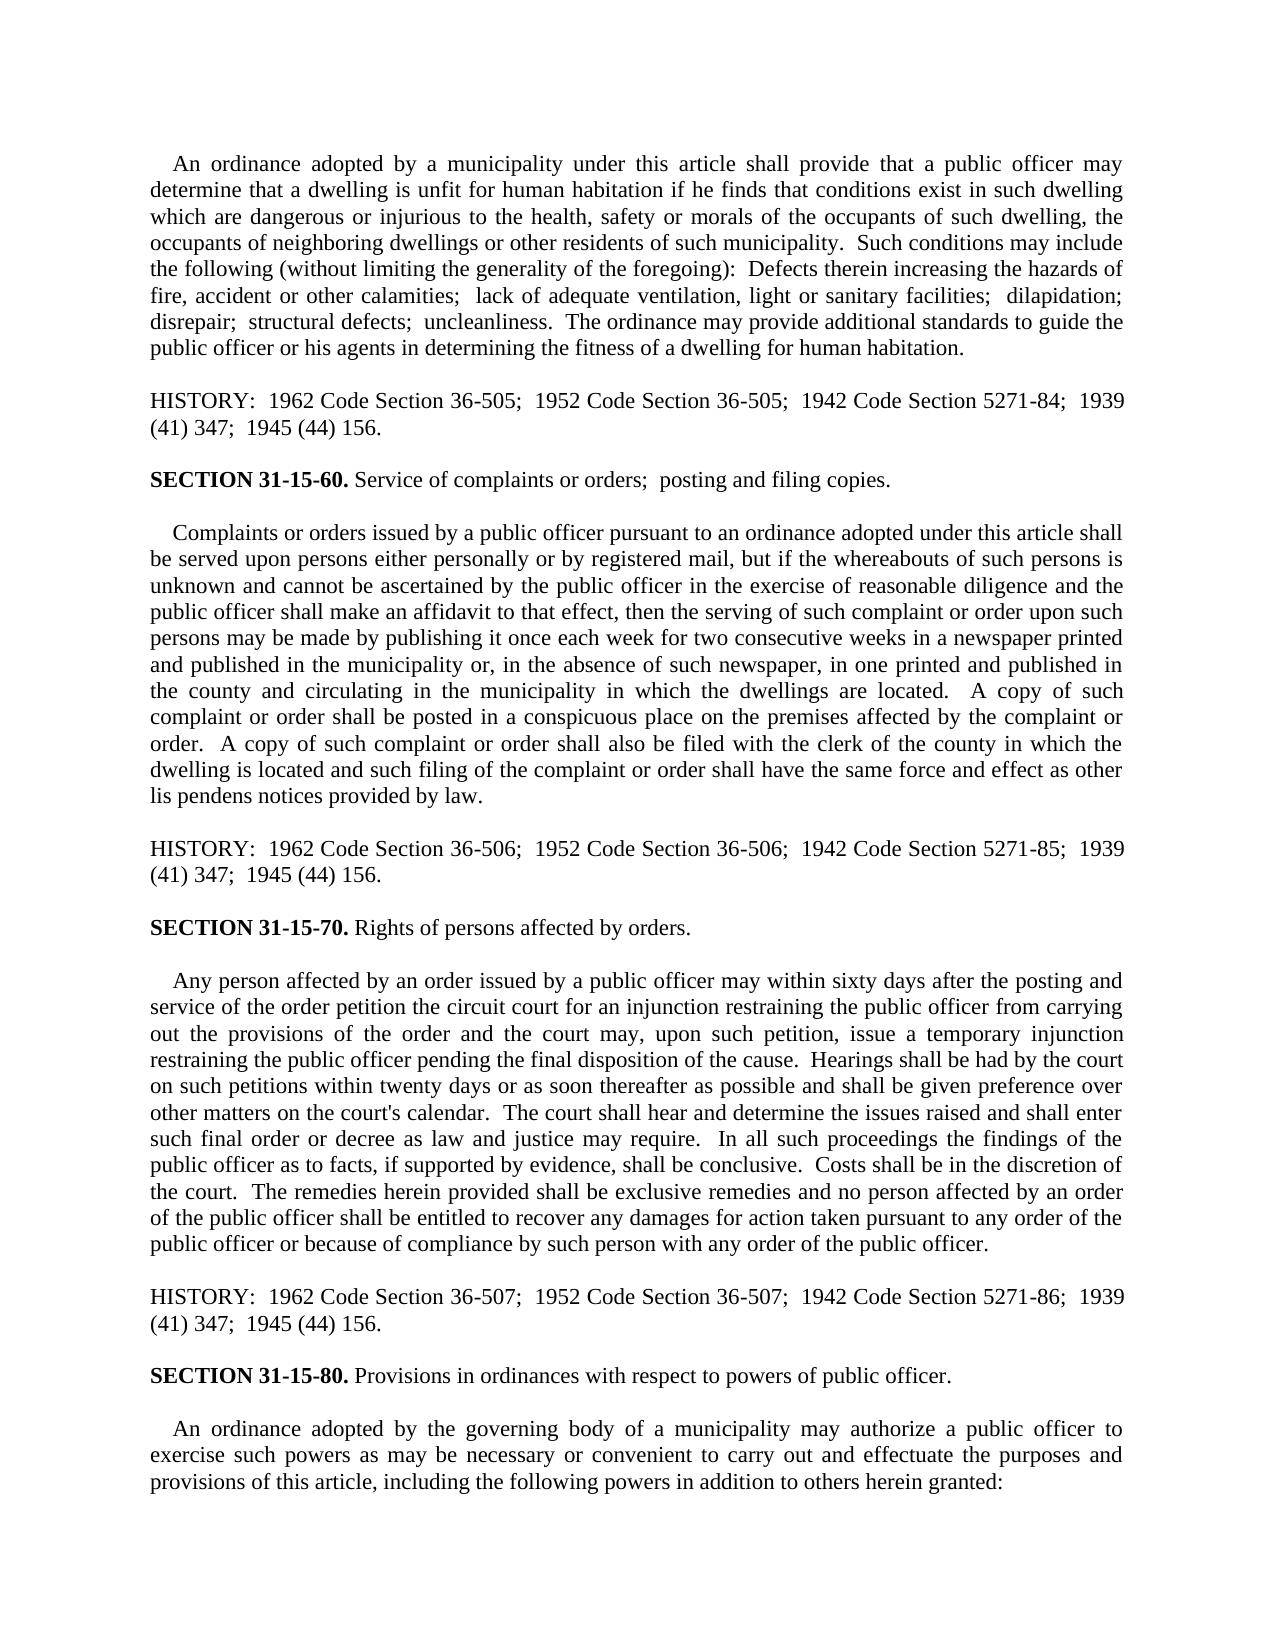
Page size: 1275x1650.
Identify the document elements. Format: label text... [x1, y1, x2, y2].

text HISTORY: 1962 Code Section 36-507; 1952 Code Section 36-507; 1942 Code Section 5271-86; 1939 (41) 347; 1945 (44) 156. [150, 1283, 1125, 1336]
text SECTION 31-15-60. Service of complaints or orders; posting and filing copies. [150, 466, 1125, 493]
text Any person affected by an order issued by a public officer may within sixty days after the posting and service of the order petition the circuit court for an injunction restraining the public officer from carrying out the provisions of the order and the court may, upon such petition, issue a temporary injunction restraining the public officer pending the final disposition of the cause. Hearings shall be had by the court on such petitions within twenty days or as soon thereafter as possible and shall be given preference over other matters on the court's calendar. The court shall hear and determine the issues raised and shall enter such final order or decree as law and justice may require. In all such proceedings the findings of the public officer as to facts, if supported by evidence, shall be conclusive. Costs shall be in the discretion of the court. The remedies herein provided shall be exclusive remedies and no person affected by an order of the public officer shall be entitled to recover any damages for action taken pursuant to any order of the public officer or because of compliance by such person with any order of the public officer. [150, 967, 1125, 1257]
text An ordinance adopted by a municipality under this article shall provide that a public officer may determine that a dwelling is unfit for human habitation if he finds that conditions exist in such dwelling which are dangerous or injurious to the health, safety or morals of the occupants of such dwelling, the occupants of neighboring dwellings or other residents of such municipality. Such conditions may include the following (without limiting the generality of the foregoing): Defects therein increasing the hazards of fire, accident or other calamities; lack of adequate ventilation, light or sanitary facilities; dilapidation; disrepair; structural defects; uncleanliness. The ordinance may provide additional standards to guide the public officer or his agents in determining the fitness of a dwelling for human habitation. [150, 150, 1125, 361]
text Complaints or orders issued by a public officer pursuant to an ordinance adopted under this article shall be served upon persons either personally or by registered mail, but if the whereabouts of such persons is unknown and cannot be ascertained by the public officer in the exercise of reasonable diligence and the public officer shall make an affidavit to that effect, then the serving of such complaint or order upon such persons may be made by publishing it once each week for two consecutive weeks in a newspaper printed and published in the municipality or, in the absence of such newspaper, in one printed and published in the county and circulating in the municipality in which the dwellings are located. A copy of such complaint or order shall be posted in a conspicuous place on the premises affected by the complaint or order. A copy of such complaint or order shall also be filed with the clerk of the county in which the dwelling is located and such filing of the complaint or order shall have the same force and effect as other lis pendens notices provided by law. [150, 519, 1125, 809]
text An ordinance adopted by the governing body of a municipality may authorize a public officer to exercise such powers as may be necessary or convenient to carry out and effectuate the purposes and provisions of this article, including the following powers in addition to others herein granted: [150, 1415, 1125, 1494]
text HISTORY: 1962 Code Section 36-506; 1952 Code Section 36-506; 1942 Code Section 5271-85; 1939 (41) 347; 1945 (44) 156. [150, 835, 1125, 888]
text SECTION 31-15-80. Provisions in ordinances with respect to powers of public officer. [150, 1362, 1125, 1389]
text SECTION 31-15-70. Rights of persons affected by orders. [150, 914, 1125, 941]
text HISTORY: 1962 Code Section 36-505; 1952 Code Section 36-505; 1942 Code Section 5271-84; 1939 (41) 347; 1945 (44) 156. [150, 387, 1125, 440]
